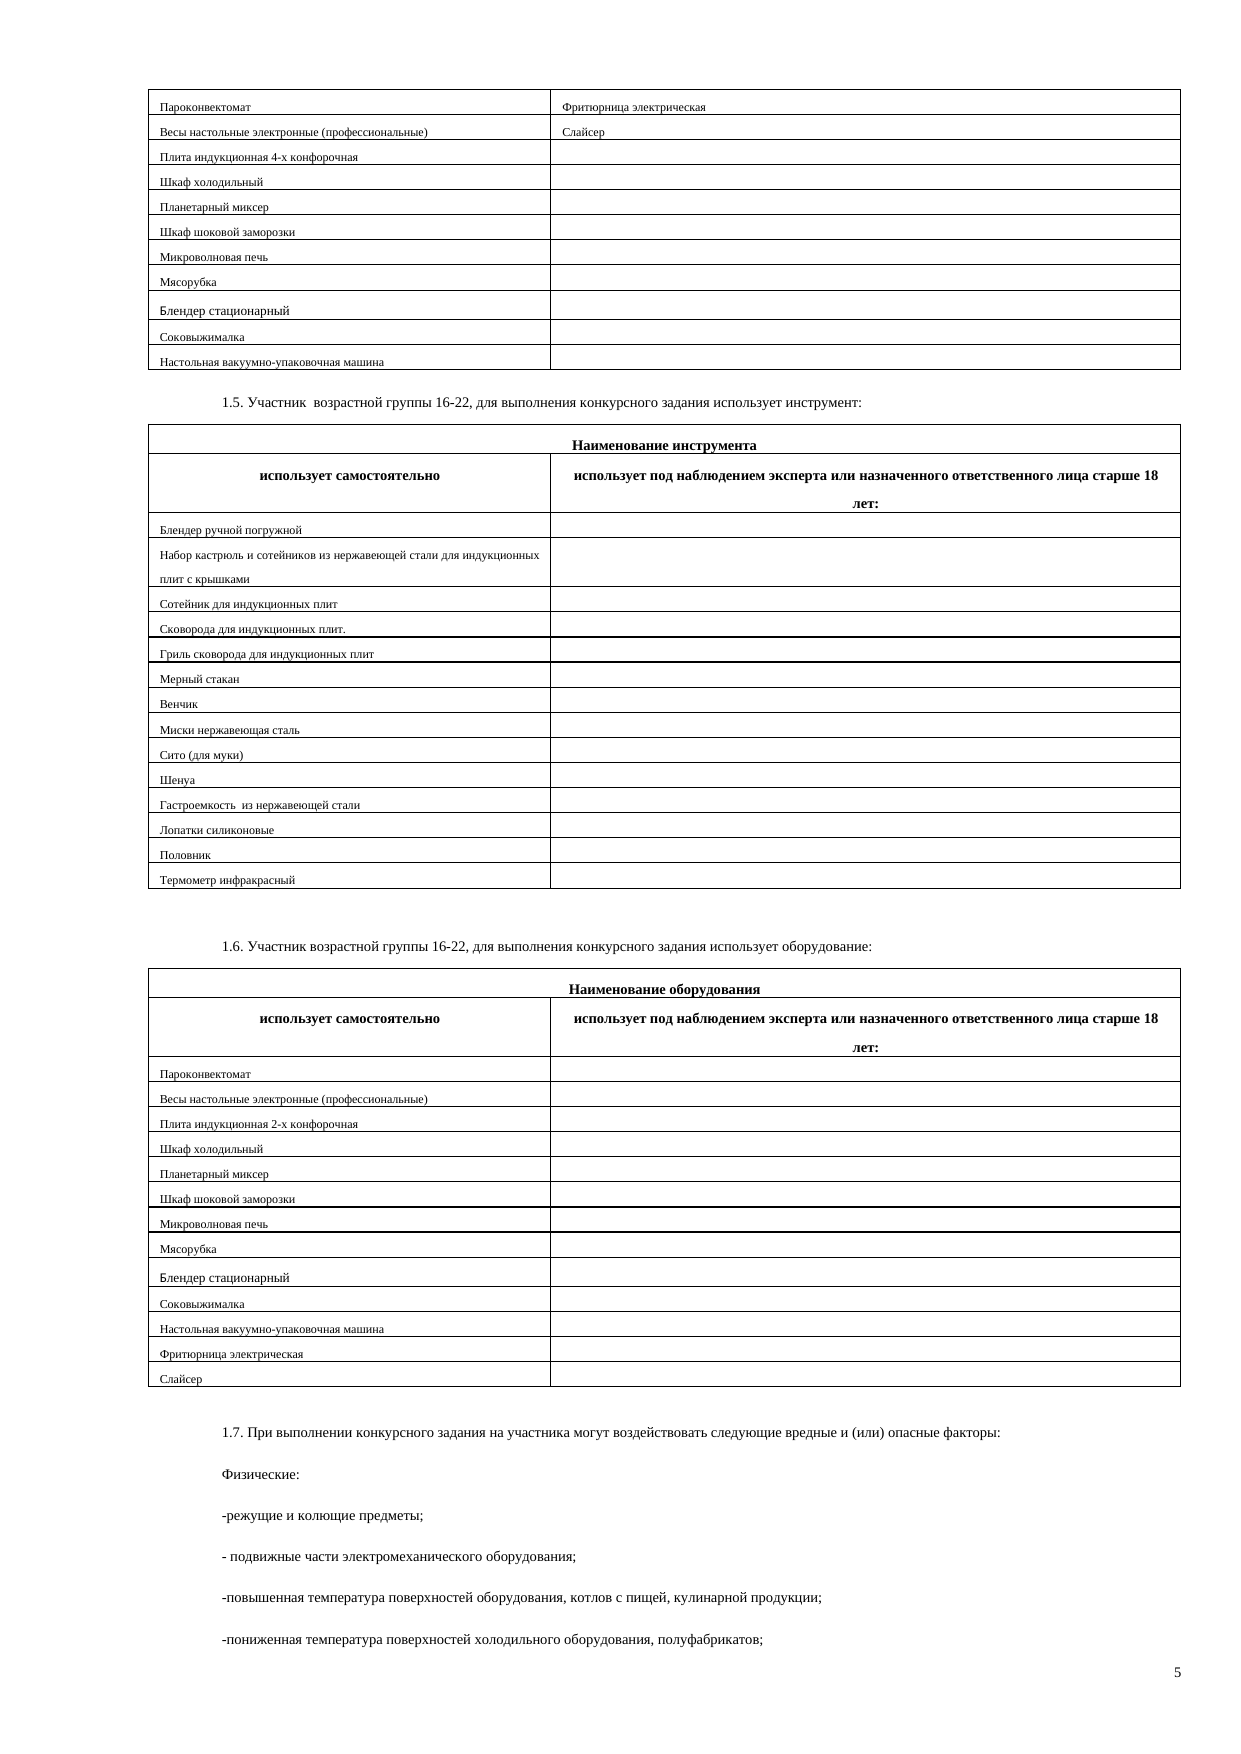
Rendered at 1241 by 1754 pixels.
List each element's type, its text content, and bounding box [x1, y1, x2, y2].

table_cell [551, 190, 1180, 214]
table_cell использует под наблюдением эксперта или назначенного ответственного лица старше 18 лет: [551, 454, 1180, 512]
table_cell Планетарный миксер [149, 190, 550, 214]
table_cell Шкаф шоковой заморозки [149, 215, 550, 239]
table_cell Фритюрница электрическая [149, 1337, 550, 1361]
table_cell [551, 813, 1180, 837]
table_cell Шкаф холодильный [149, 1132, 550, 1156]
table_cell Блендер стационарный [149, 291, 550, 318]
table_cell Слайсер [551, 115, 1180, 139]
table_header Наименование оборудования [149, 969, 1180, 997]
table_cell [551, 713, 1180, 737]
table_cell Соковыжималка [149, 320, 550, 344]
table_cell [551, 1157, 1180, 1181]
table_cell [551, 1258, 1180, 1286]
table_cell Слайсер [149, 1362, 550, 1386]
table_cell [551, 763, 1180, 787]
table_cell Блендер стационарный [149, 1258, 550, 1286]
table_cell использует самостоятельно [149, 454, 550, 512]
table_cell [551, 838, 1180, 862]
table_cell Плита индукционная 2-х конфорочная [149, 1107, 550, 1131]
table_header Наименование инструмента [149, 425, 1180, 453]
table_cell Шкаф шоковой заморозки [149, 1182, 550, 1206]
text Физические: [148, 1453, 1181, 1482]
table_cell Мерный стакан [149, 663, 550, 687]
table_cell [551, 788, 1180, 812]
table_cell использует самостоятельно [149, 998, 550, 1056]
table_cell [551, 1082, 1180, 1106]
table_cell Настольная вакуумно-упаковочная машина [149, 1312, 550, 1336]
table_cell Пароконвектомат [149, 1057, 550, 1081]
table_cell [551, 738, 1180, 762]
table_cell Пароконвектомат [149, 90, 550, 114]
table_cell Мясорубка [149, 1233, 550, 1257]
text 1.7. При выполнении конкурсного задания на участника могут воздействовать следующие вредные и (или) опасные факторы: [148, 1412, 1181, 1441]
table_cell [551, 688, 1180, 712]
table_cell [551, 1337, 1180, 1361]
table_cell Набор кастрюль и сотейников из нержавеющей стали для индукционных плит с крышками [149, 538, 550, 586]
table_cell Настольная вакуумно-упаковочная машина [149, 345, 550, 369]
table_cell [551, 215, 1180, 239]
table_cell Сито (для муки) [149, 738, 550, 762]
table_cell Микроволновая печь [149, 240, 550, 264]
table_cell [551, 612, 1180, 636]
table_cell Планетарный миксер [149, 1157, 550, 1181]
table_cell [551, 1208, 1180, 1231]
table_cell Сотейник для индукционных плит [149, 587, 550, 611]
table_cell Лопатки силиконовые [149, 813, 550, 837]
table_cell [551, 345, 1180, 369]
table_cell Термометр инфракрасный [149, 863, 550, 887]
table_cell Гриль сковорода для индукционных плит [149, 638, 550, 661]
table_cell Фритюрница электрическая [551, 90, 1180, 114]
table_cell [551, 291, 1180, 318]
table_cell Половник [149, 838, 550, 862]
table_cell Венчик [149, 688, 550, 712]
table_cell Плита индукционная 4-х конфорочная [149, 140, 550, 164]
table_cell [551, 240, 1180, 264]
table_cell Шенуа [149, 763, 550, 787]
table_cell [551, 638, 1180, 661]
table_cell [551, 1287, 1180, 1311]
table_cell [551, 1233, 1180, 1257]
table_cell [551, 587, 1180, 611]
table_cell [551, 1057, 1180, 1081]
table_cell Миски нержавеющая сталь [149, 713, 550, 737]
table_cell Соковыжималка [149, 1287, 550, 1311]
table_cell [551, 320, 1180, 344]
table_cell [551, 538, 1180, 586]
table_cell Сковорода для индукционных плит. [149, 612, 550, 636]
text -повышенная температура поверхностей оборудования, котлов с пищей, кулинарной продукции; [148, 1577, 1181, 1606]
table_cell [551, 1132, 1180, 1156]
table_cell [551, 265, 1180, 289]
table_cell Микроволновая печь [149, 1208, 550, 1231]
table_cell [551, 863, 1180, 887]
table_cell [551, 1362, 1180, 1386]
table_cell [551, 1182, 1180, 1206]
text -режущие и колющие предметы; [148, 1495, 1181, 1523]
text -пониженная температура поверхностей холодильного оборудования, полуфабрикатов; [148, 1618, 1181, 1647]
table_cell Гастроемкость из нержавеющей стали [149, 788, 550, 812]
table_cell Шкаф холодильный [149, 165, 550, 189]
table_cell [551, 1312, 1180, 1336]
table_cell использует под наблюдением эксперта или назначенного ответственного лица старше 18 лет: [551, 998, 1180, 1056]
text - подвижные части электромеханического оборудования; [148, 1536, 1181, 1565]
text 1.5. Участник возрастной группы 16-22, для выполнения конкурсного задания использует инструмент: [148, 382, 1181, 411]
table_cell [551, 513, 1180, 537]
table_cell [551, 663, 1180, 687]
table_cell Весы настольные электронные (профессиональные) [149, 115, 550, 139]
text 1.6. Участник возрастной группы 16-22, для выполнения конкурсного задания использует оборудование: [148, 926, 1181, 955]
table_cell Весы настольные электронные (профессиональные) [149, 1082, 550, 1106]
table_cell [551, 140, 1180, 164]
table_cell Мясорубка [149, 265, 550, 289]
table_cell [551, 1107, 1180, 1131]
table_cell [551, 165, 1180, 189]
table_cell Блендер ручной погружной [149, 513, 550, 537]
